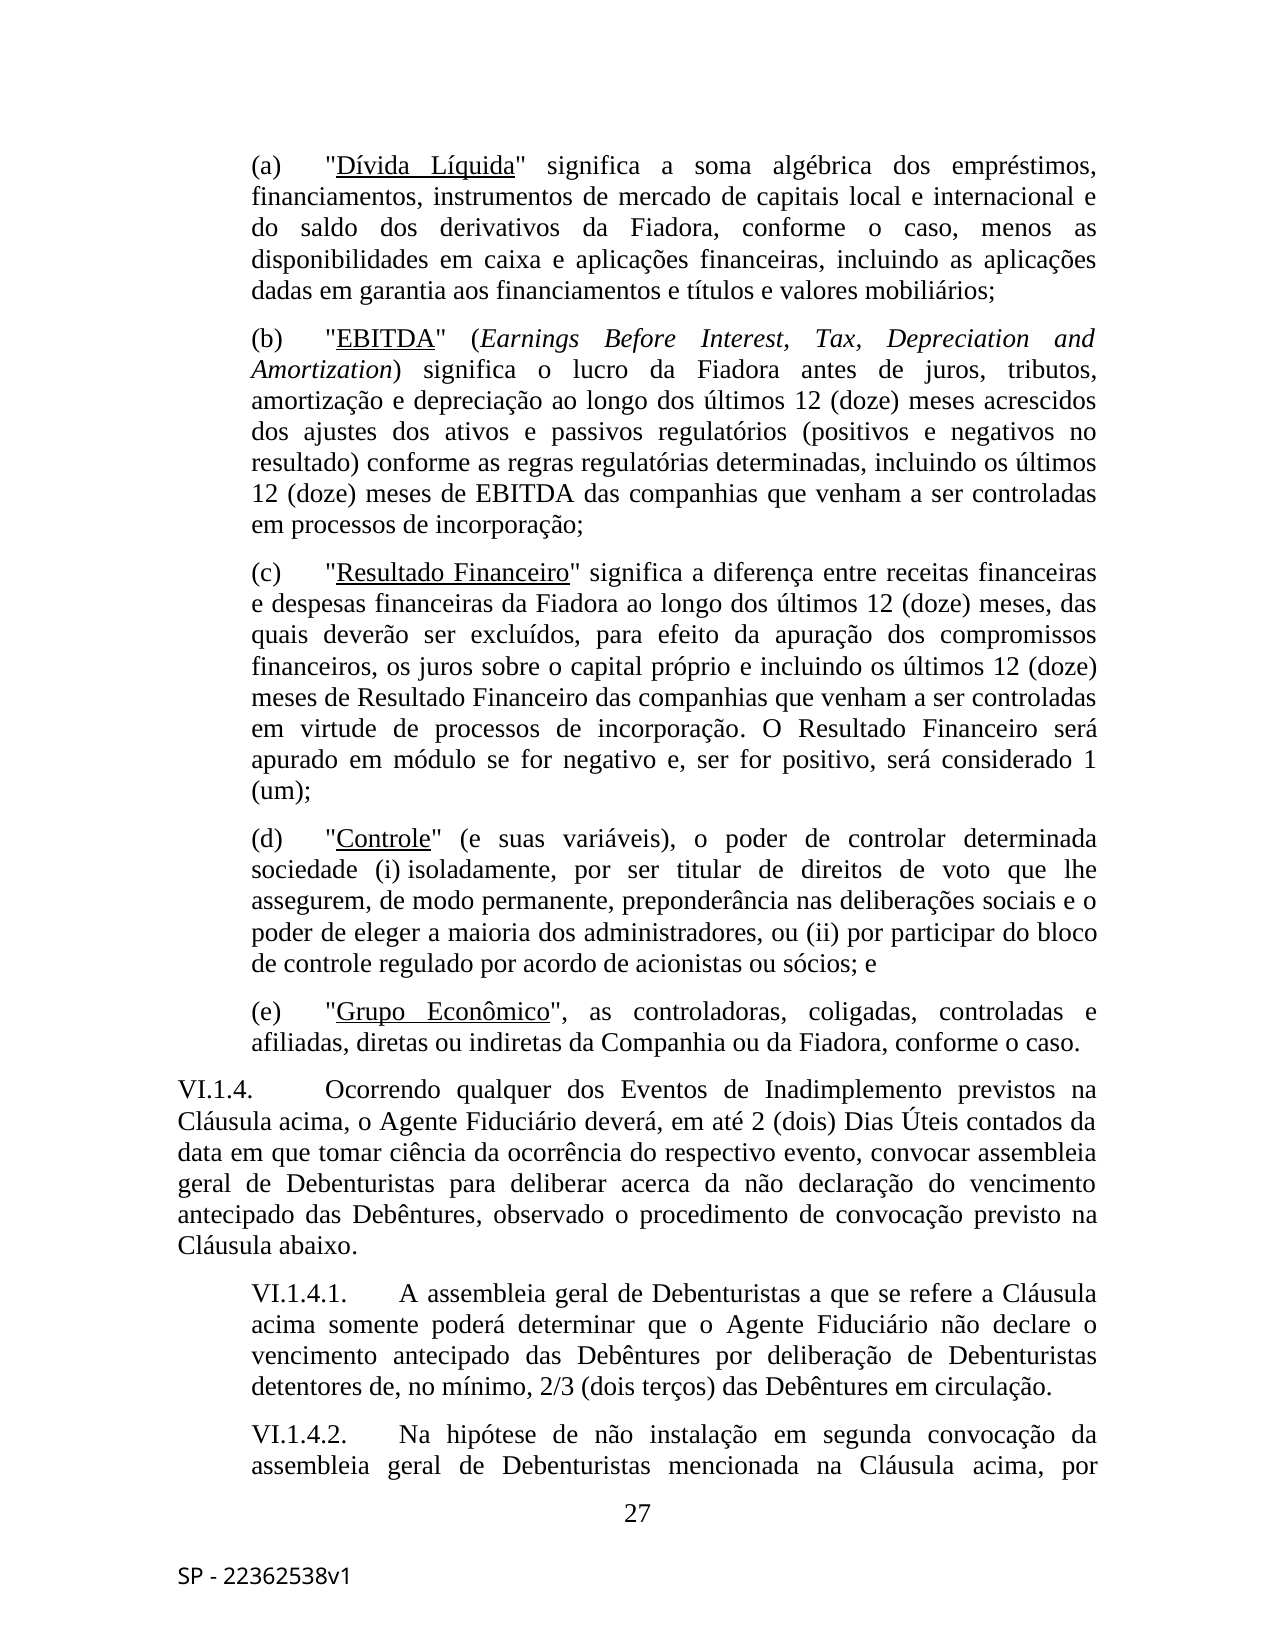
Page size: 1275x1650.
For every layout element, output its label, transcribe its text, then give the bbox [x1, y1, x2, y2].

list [251, 1418, 1098, 1481]
list Ocorrendo qualquer dos Eventos de Inadimplemento previstos na Cláusula 6.1.2 acima, o Agente Fiduciário deverá, em até 2 (dois) Dias Úteis contados da data em que tomar ciência da ocorrência do respectivo evento, convocar assembleia geral de Debenturistas para deliberar acerca da não declaração do vencimento antecipado das Debêntures, observado o procedimento de convocação previsto na Cláusula 9.1 abaixo. [177, 1073, 1098, 1260]
list "Resultado Financeiro" significa a diferença entre receitas financeiras e despesas financeiras da Fiadora ao longo dos últimos 12 (doze) meses, das quais deverão ser excluídos, para efeito da apuração dos compromissos financeiros, os juros sobre o capital próprio e incluindo os últimos 12 (doze) meses de Resultado Financeiro das companhias que venham a ser controladas em virtude de processos de incorporação. O Resultado Financeiro será apurado em módulo se for negativo e, ser for positivo, será considerado 1 (um); [251, 556, 1098, 806]
list A assembleia geral de Debenturistas a que se refere a Cláusula 6.1.4 acima somente poderá determinar que o Agente Fiduciário não declare o vencimento antecipado das Debêntures por deliberação de Debenturistas detentores de, no mínimo, 2/3 (dois terços) das Debêntures em circulação. [251, 1277, 1098, 1402]
list "Controle" (e suas variáveis), o poder de controlar determinada sociedade (i) isoladamente, por ser titular de direitos de voto que lhe assegurem, de modo permanente, preponderância nas deliberações sociais e o poder de eleger a maioria dos administradores, ou (ii) por participar do bloco de controle regulado por acordo de acionistas ou sócios; e [251, 822, 1098, 978]
list "Dívida Líquida" significa a soma algébrica dos empréstimos, financiamentos, instrumentos de mercado de capitais local e internacional e do saldo dos derivativos da Fiadora, conforme o caso, menos as disponibilidades em caixa e aplicações financeiras, incluindo as aplicações dadas em garantia aos financiamentos e títulos e valores mobiliários; [251, 149, 1098, 305]
list "EBITDA" (Earnings Before Interest, Tax, Depreciation and Amortization) significa o lucro da Fiadora antes de juros, tributos, amortização e depreciação ao longo dos últimos 12 (doze) meses acrescidos dos ajustes dos ativos e passivos regulatórios (positivos e negativos no resultado) conforme as regras regulatórias determinadas, incluindo os últimos 12 (doze) meses de EBITDA das companhias que venham a ser controladas em processos de incorporação; [251, 322, 1098, 540]
list "Grupo Econômico", as controladoras, coligadas, controladas e afiliadas, diretas ou indiretas da Companhia ou da Fiadora, conforme o caso. [251, 994, 1098, 1057]
